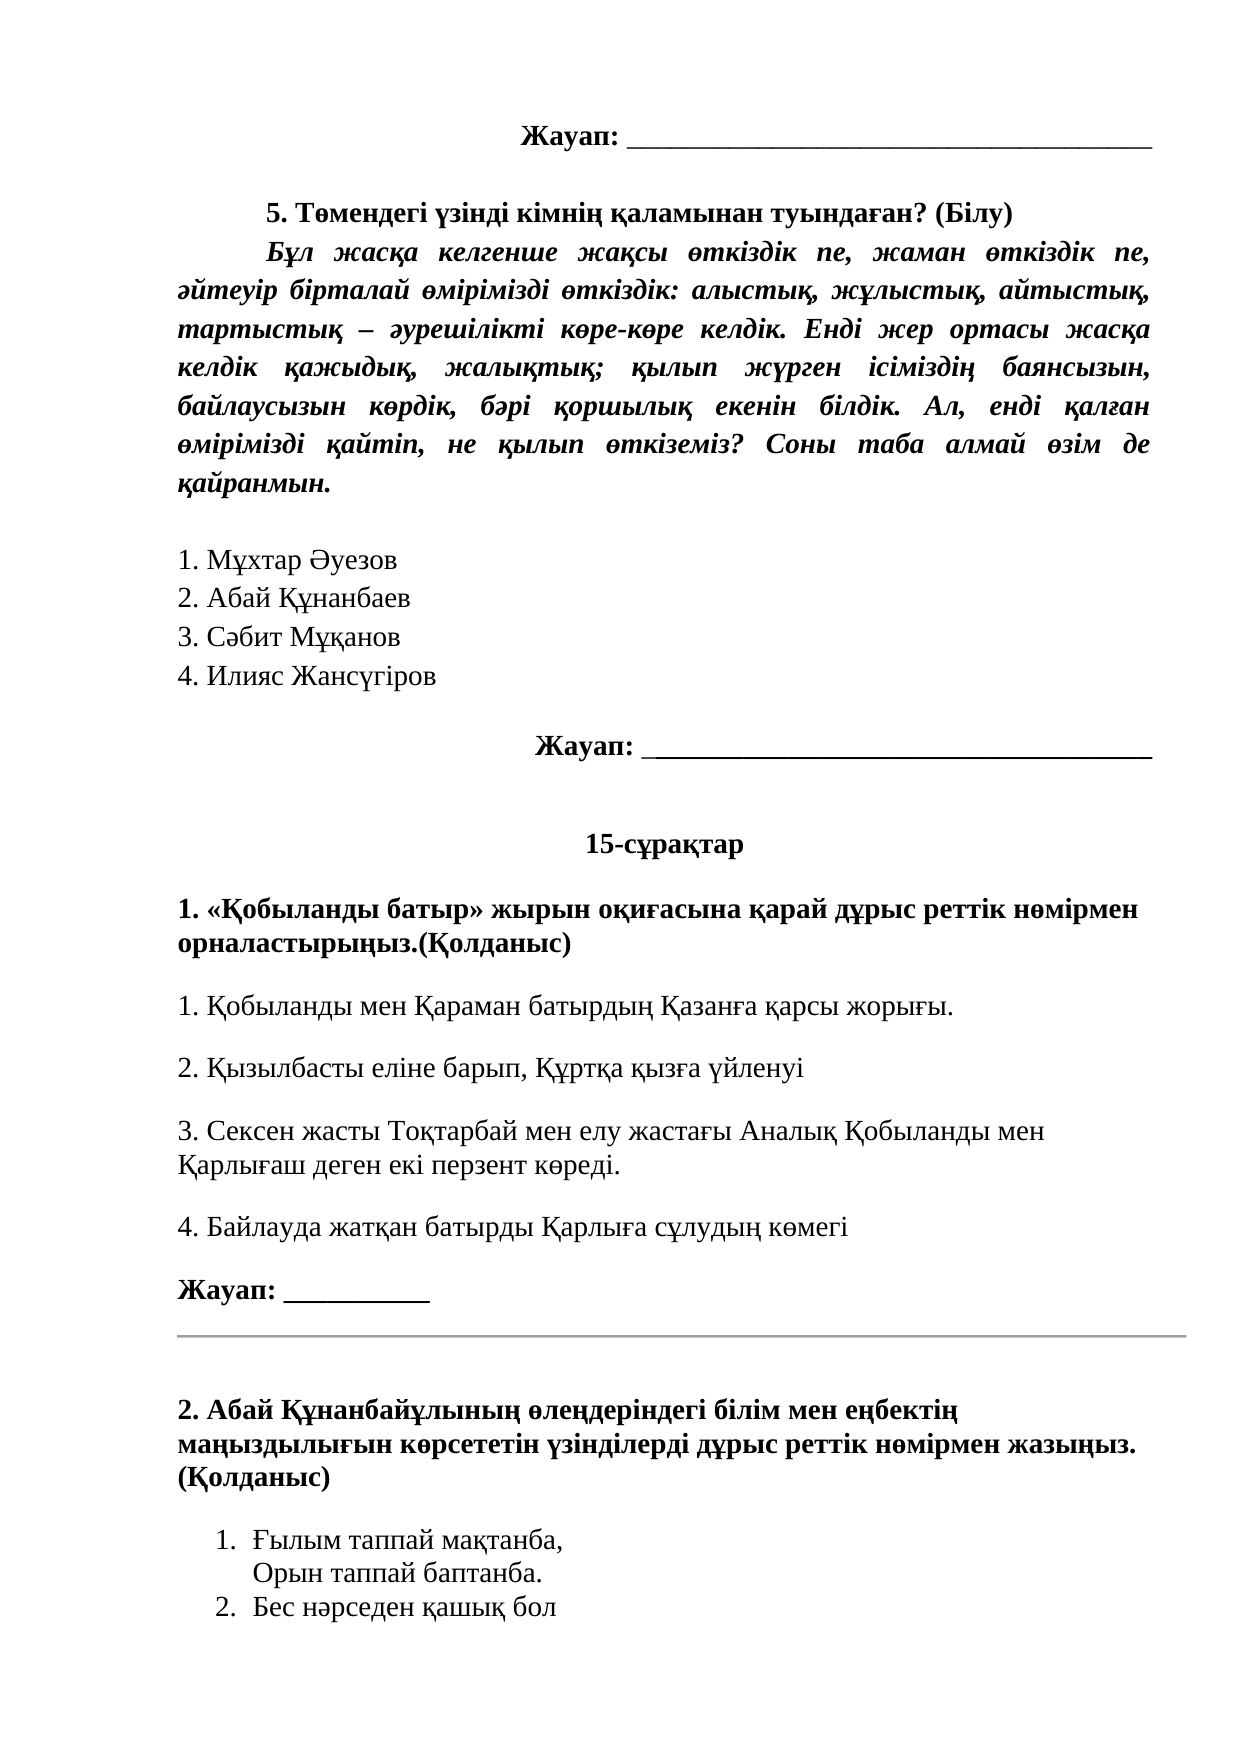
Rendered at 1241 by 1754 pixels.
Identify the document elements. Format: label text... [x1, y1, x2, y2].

text 3. Сәбит Мұқанов [177, 619, 1152, 653]
text 5. Төмендегі үзінді кімнің қаламынан туындаған? (Білу) [177, 195, 1152, 229]
text 2. Абай Құнанбаев [177, 581, 1152, 614]
text 2. Қызылбасты еліне барып, Құртқа қызға үйленуі [177, 1051, 1152, 1084]
text 2. Абай Құнанбайұлының өлеңдеріндегі білім мен еңбектің маңыздылығын көрсететін үзінділерді дұрыс реттік нөмірмен жазыңыз.(Қолданыс) [177, 1392, 1152, 1493]
text 4. Байлауда жатқан батырды Қарлыға сұлудың көмегі [177, 1209, 1152, 1243]
text Бұл жасқа келгенше жақсы өткіздік пе, жаман өткіздік пе, әйтеуір бірталай өмірімізді өткіздік: алыстық, жұлыстық, айтыстық, тартыстық – әурешілікті көре-көре келдік. Енді жер ортасы жасқа келдік қажыдық, жалықтық; қылып жүрген ісіміздің баянсызын, байлаусызын көрдік, бәрі қоршылық екенін білдік. Ал, енді қалған өмірімізді қайтіп, не қылып өткіземіз? Соны таба алмай өзім де қайранмын. [177, 234, 1152, 498]
list Ғылым таппай мақтанба, Орын таппай баптанба. [215, 1522, 1152, 1589]
text Жауап: ____________________________________ [177, 118, 1152, 152]
text 1. Қобыланды мен Қараман батырдың Қазанға қарсы жорығы. [177, 988, 1152, 1021]
text 15-сұрақтар [177, 826, 1152, 860]
text 3. Сексен жасты Тоқтарбай мен елу жастағы Аналық Қобыланды мен Қарлығаш деген екі перзент көреді. [177, 1113, 1152, 1180]
text Жауап: __________ [177, 1272, 1152, 1306]
text Жауап: ___________________________________ [177, 728, 1152, 762]
text 4. Илияс Жансүгіров [177, 658, 1152, 691]
text 1. Мұхтар Әуезов [177, 542, 1152, 576]
list Бес нәрседен қашық бол [215, 1589, 1152, 1623]
text 1. «Қобыланды батыр» жырын оқиғасына қарай дұрыс реттік нөмірмен орналастырыңыз.(Қолданыс) [177, 892, 1152, 959]
